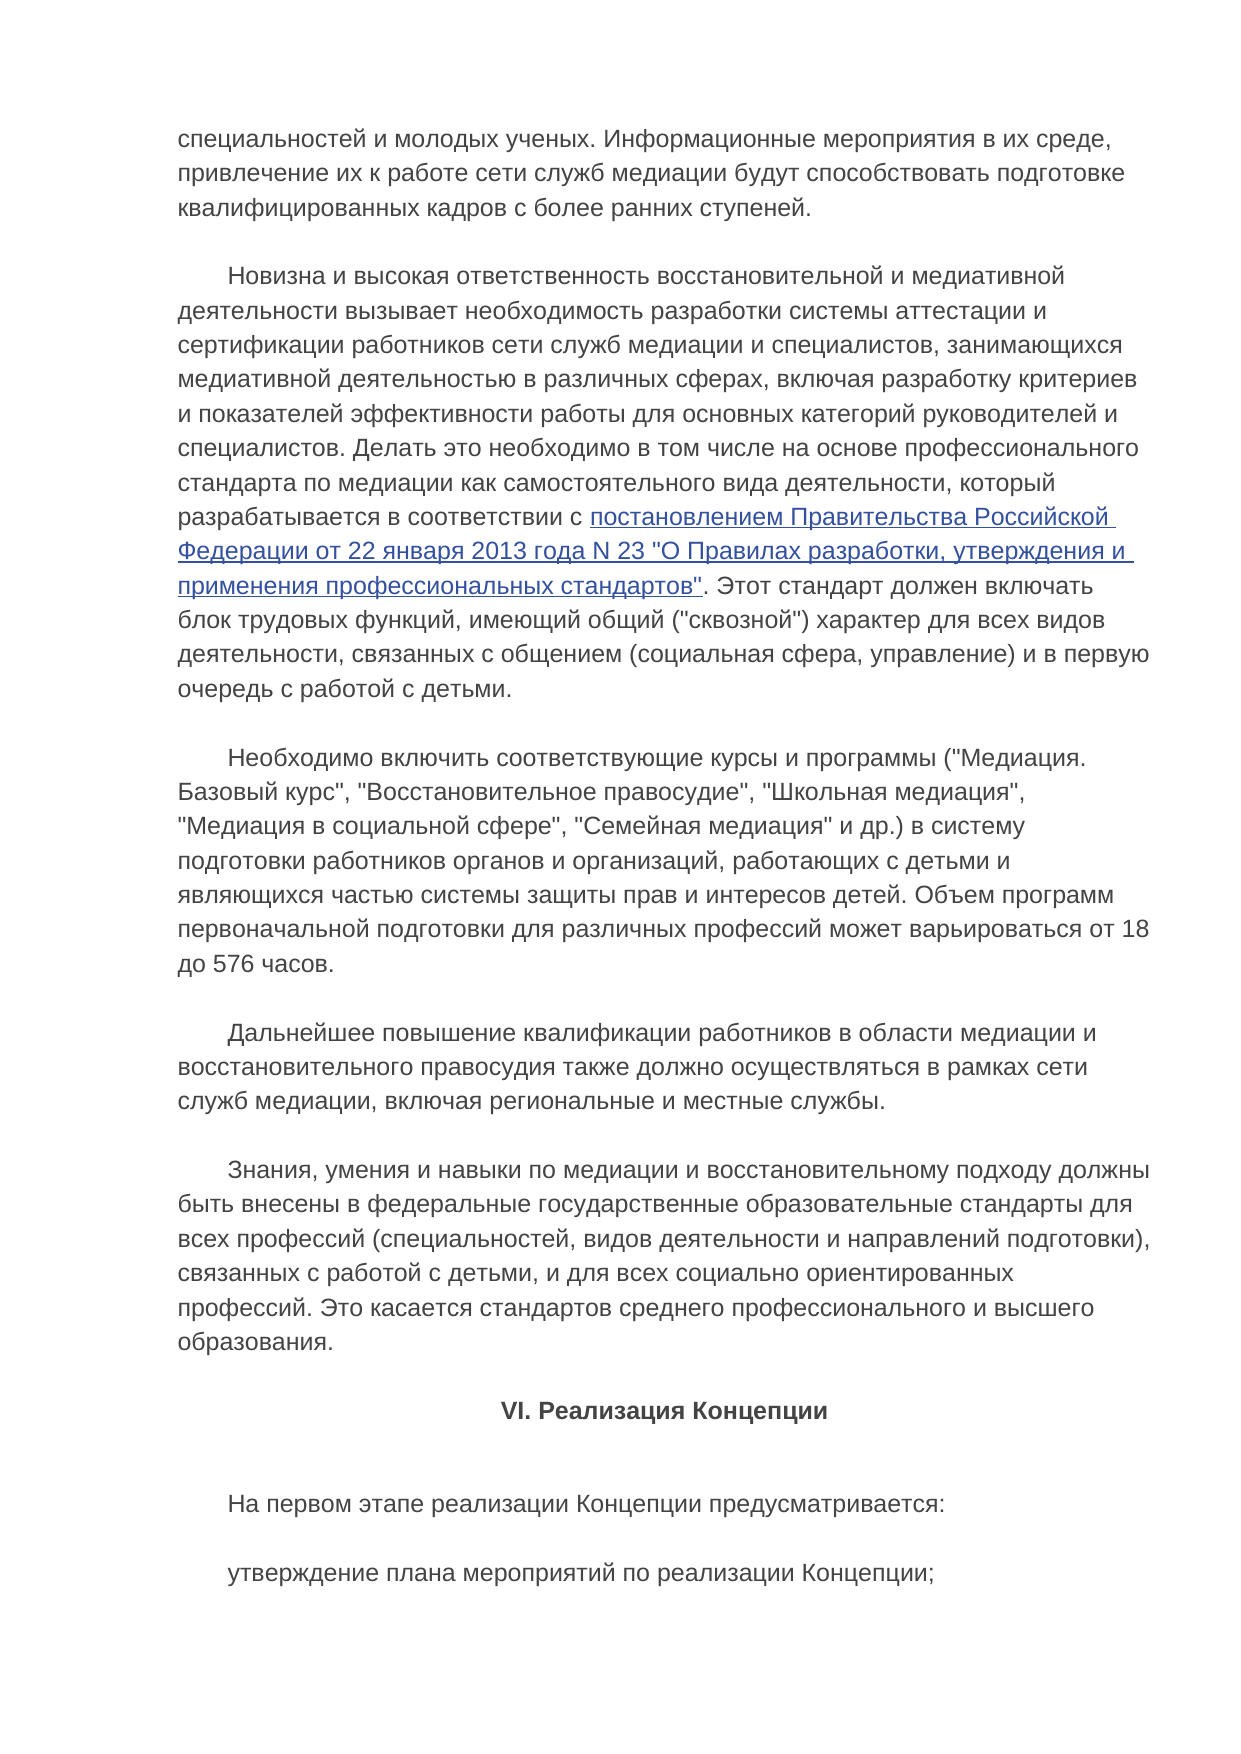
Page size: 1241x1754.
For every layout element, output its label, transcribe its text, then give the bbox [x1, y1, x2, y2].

text VI. Реализация Концепции [177, 1390, 1152, 1424]
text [177, 118, 1152, 256]
text Знания, умения и навыки по медиации и восстановительному подходу должны быть внесены в федеральные государственные образовательные стандарты для всех профессий (специальностей, видов деятельности и направлений подготовки), связанных с работой с детьми, и для всех социально ориентированных профессий. Это касается стандартов среднего профессионального и высшего образования. [177, 1149, 1152, 1390]
text утверждение плана мероприятий по реализации Концепции; [177, 1552, 1152, 1621]
text Новизна и высокая ответственность восстановительной и медиативной деятельности вызывает необходимость разработки системы аттестации и сертификации работников сети служб медиации и специалистов, занимающихся медиативной деятельностью в различных сферах, включая разработку критериев и показателей эффективности работы для основных категорий руководителей и специалистов. Делать это необходимо в том числе на основе профессионального стандарта по медиации как самостоятельного вида деятельности, который разрабатывается в соответствии с постановлением Правительства Российской Федерации от 22 января 2013 года N 23 "О Правилах разработки, утверждения и применения профессиональных стандартов". Этот стандарт должен включать блок трудовых функций, имеющий общий ("сквозной") характер для всех видов деятельности, связанных с общением (социальная сфера, управление) и в первую очередь с работой с детьми. [177, 256, 1152, 737]
text Дальнейшее повышение квалификации работников в области медиации и восстановительного правосудия также должно осуществляться в рамках сети служб медиации, включая региональные и местные службы. [177, 1012, 1152, 1149]
text На первом этапе реализации Концепции предусматривается: [177, 1484, 1152, 1552]
text Необходимо включить соответствующие курсы и программы ("Медиация. Базовый курс", "Восстановительное правосудие", "Школьная медиация", "Медиация в социальной сфере", "Семейная медиация" и др.) в систему подготовки работников органов и организаций, работающих с детьми и являющихся частью системы защиты прав и интересов детей. Объем программ первоначальной подготовки для различных профессий может варьироваться от 18 до 576 часов. [177, 737, 1152, 1012]
